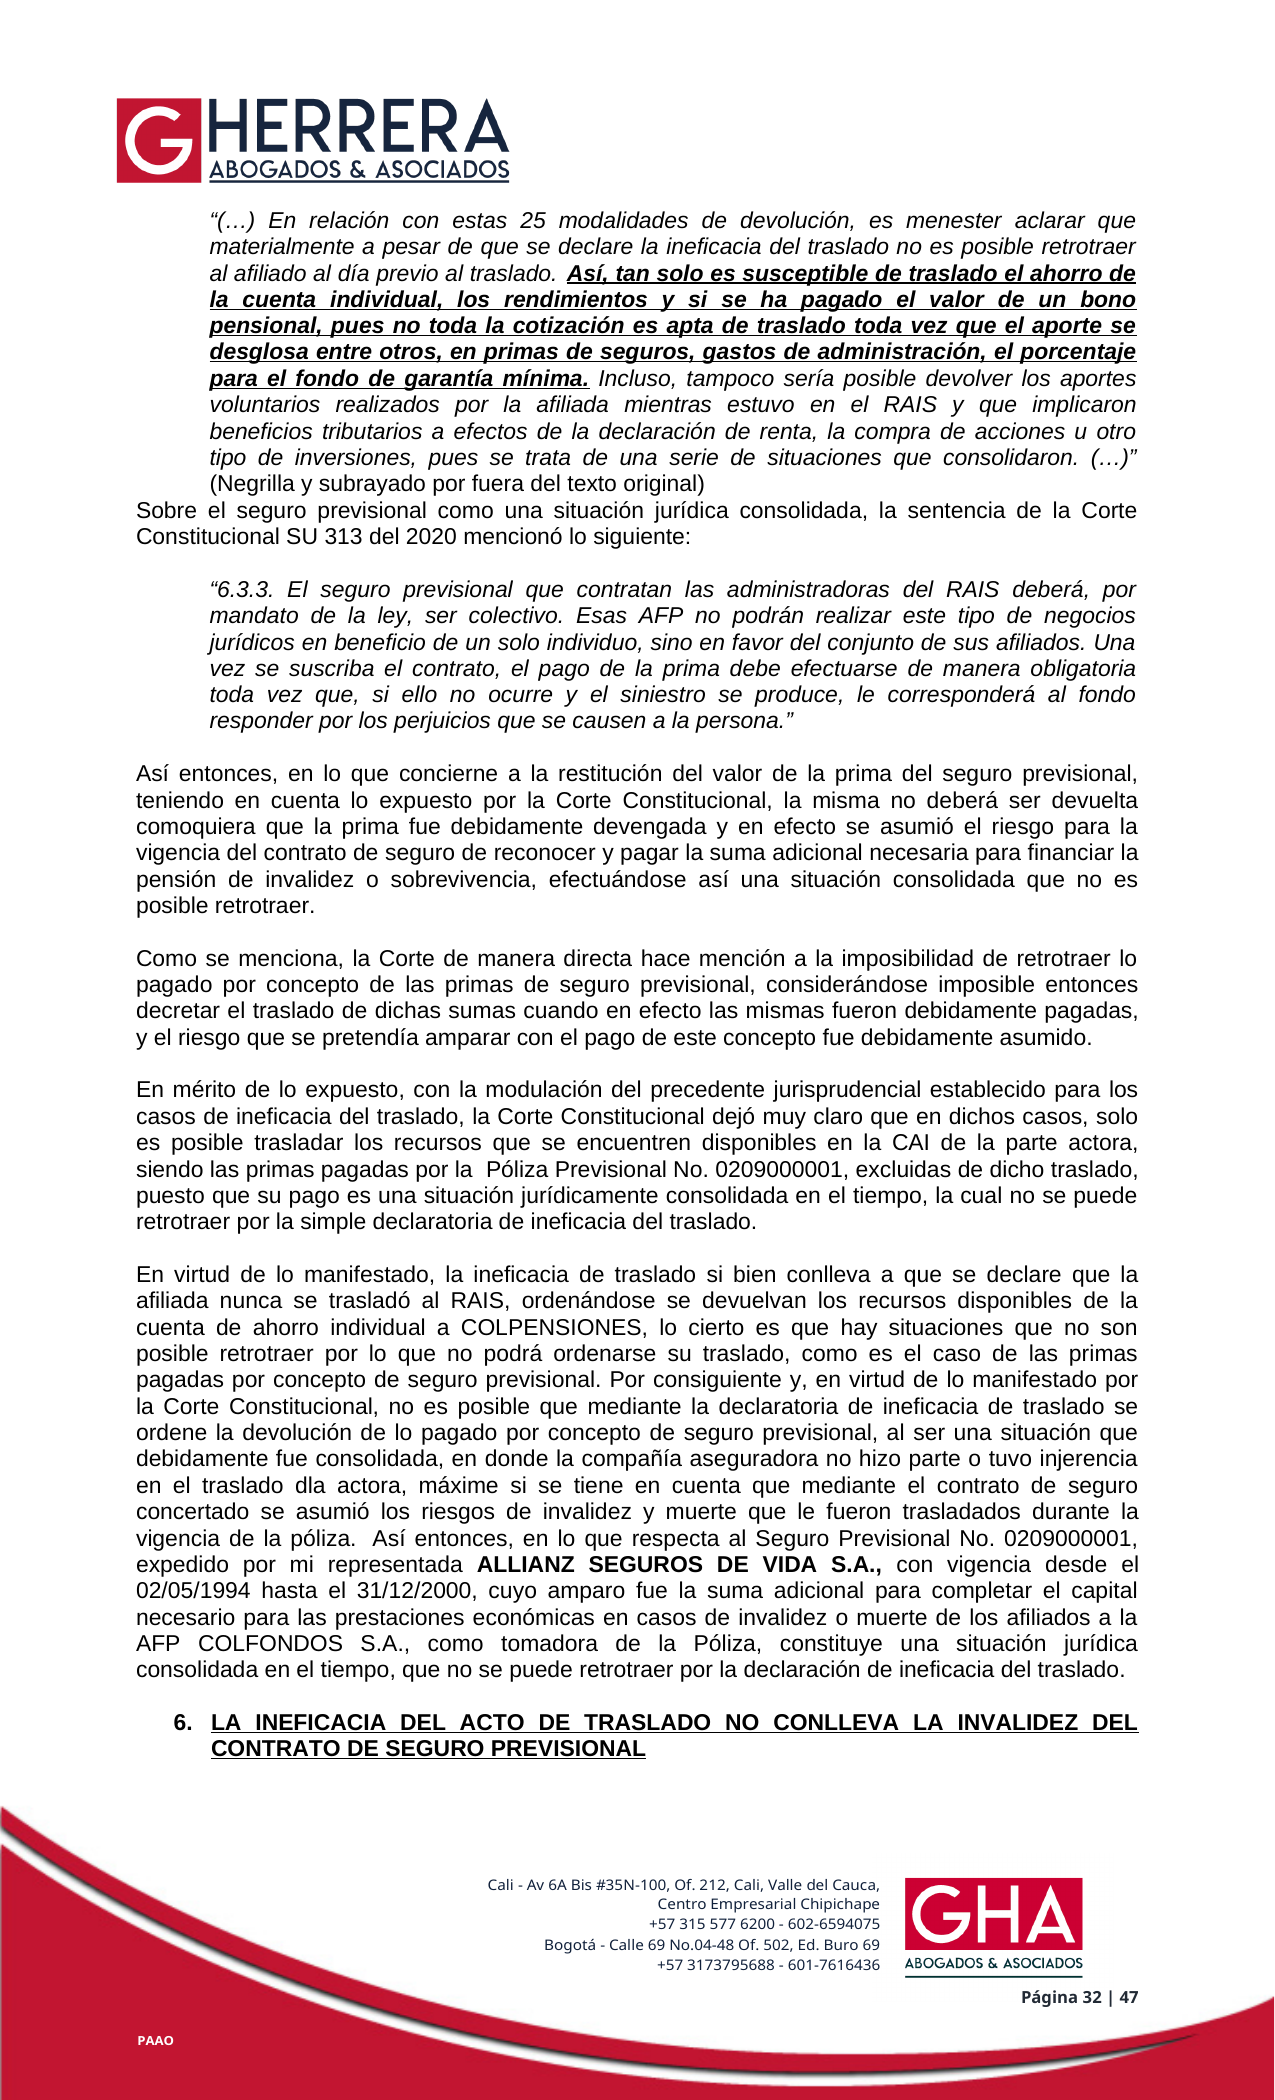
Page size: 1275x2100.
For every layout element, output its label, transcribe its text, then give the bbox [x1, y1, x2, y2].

text Sobre el seguro previsional como una situación jurídica consolidada, la sentencia de la Corte Constitucional SU 313 del 2020 mencionó lo siguiente: [136, 497, 1139, 549]
text Como se menciona, la Corte de manera directa hace mención a la imposibilidad de retrotraer lo pagado por concepto de las primas de seguro previsional, considerándose imposible entonces decretar el traslado de dichas sumas cuando en efecto las mismas fueron debidamente pagadas, y el riesgo que se pretendía amparar con el pago de este concepto fue debidamente asumido. [136, 945, 1139, 1050]
text En mérito de lo expuesto, con la modulación del precedente jurisprudencial establecido para los casos de ineficacia del traslado, la Corte Constitucional dejó muy claro que en dichos casos, solo es posible trasladar los recursos que se encuentren disponibles en la CAI de la parte actora, siendo las primas pagadas por la Póliza Previsional No. 0209000001, excluidas de dicho traslado, puesto que su pago es una situación jurídicamente consolidada en el tiempo, la cual no se puede retrotraer por la simple declaratoria de ineficacia del traslado. [136, 1076, 1139, 1234]
picture [96, 75, 529, 206]
text “(…) En relación con estas 25 modalidades de devolución, es menester aclarar que materialmente a pesar de que se declare la ineficacia del traslado no es posible retrotraer al afiliado al día previo al traslado. Así, tan solo es susceptible de traslado el ahorro de la cuenta individual, los rendimientos y si se ha pagado el valor de un bono pensional, pues no toda la cotización es apta de traslado toda vez que el aporte se desglosa entre otros, en primas de seguros, gastos de administración, el porcentaje para el fondo de garantía mínima. Incluso, tampoco sería posible devolver los aportes voluntarios realizados por la afiliada mientras estuvo en el RAIS y que implicaron beneficios tributarios a efectos de la declaración de renta, la compra de acciones u otro tipo de inversiones, pues se trata de una serie de situaciones que consolidaron. (…)” (Negrilla y subrayado por fuera del texto original) [209, 207, 1139, 497]
text En virtud de lo manifestado, la ineficacia de traslado si bien conlleva a que se declare que la afiliada nunca se trasladó al RAIS, ordenándose se devuelvan los recursos disponibles de la cuenta de ahorro individual a COLPENSIONES, lo cierto es que hay situaciones que no son posible retrotraer por lo que no podrá ordenarse su traslado, como es el caso de las primas pagadas por concepto de seguro previsional. Por consiguiente y, en virtud de lo manifestado por la Corte Constitucional, no es posible que mediante la declaratoria de ineficacia de traslado se ordene la devolución de lo pagado por concepto de seguro previsional, al ser una situación que debidamente fue consolidada, en donde la compañía aseguradora no hizo parte o tuvo injerencia en el traslado dla actora, máxime si se tiene en cuenta que mediante el contrato de seguro concertado se asumió los riesgos de invalidez y muerte que le fueron trasladados durante la vigencia de la póliza. Así entonces, en lo que respecta al Seguro Previsional No. 0209000001, expedido por mi representada ALLIANZ SEGUROS DE VIDA S.A., con vigencia desde el 02/05/1994 hasta el 31/12/2000, cuyo amparo fue la suma adicional para completar el capital necesario para las prestaciones económicas en casos de invalidez o muerte de los afiliados a la AFP COLFONDOS S.A., como tomadora de la Póliza, constituye una situación jurídica consolidada en el tiempo, que no se puede retrotraer por la declaración de ineficacia del traslado. [136, 1261, 1139, 1683]
picture [0, 1793, 1275, 2100]
list LA INEFICACIA DEL ACTO DE TRASLADO NO CONLLEVA LA INVALIDEZ DEL CONTRATO DE SEGURO PREVISIONAL [173, 1709, 1139, 1762]
text Así entonces, en lo que concierne a la restitución del valor de la prima del seguro previsional, teniendo en cuenta lo expuesto por la Corte Constitucional, la misma no deberá ser devuelta comoquiera que la prima fue debidamente devengada y en efecto se asumió el riesgo para la vigencia del contrato de seguro de reconocer y pagar la suma adicional necesaria para financiar la pensión de invalidez o sobrevivencia, efectuándose así una situación consolidada que no es posible retrotraer. [136, 760, 1139, 918]
text “6.3.3. El seguro previsional que contratan las administradoras del RAIS deberá, por mandato de la ley, ser colectivo. Esas AFP no podrán realizar este tipo de negocios jurídicos en beneficio de un solo individuo, sino en favor del conjunto de sus afiliados. Una vez se suscriba el contrato, el pago de la prima debe efectuarse de manera obligatoria toda vez que, si ello no ocurre y el siniestro se produce, le corresponderá al fondo responder por los perjuicios que se causen a la persona.” [209, 576, 1139, 734]
